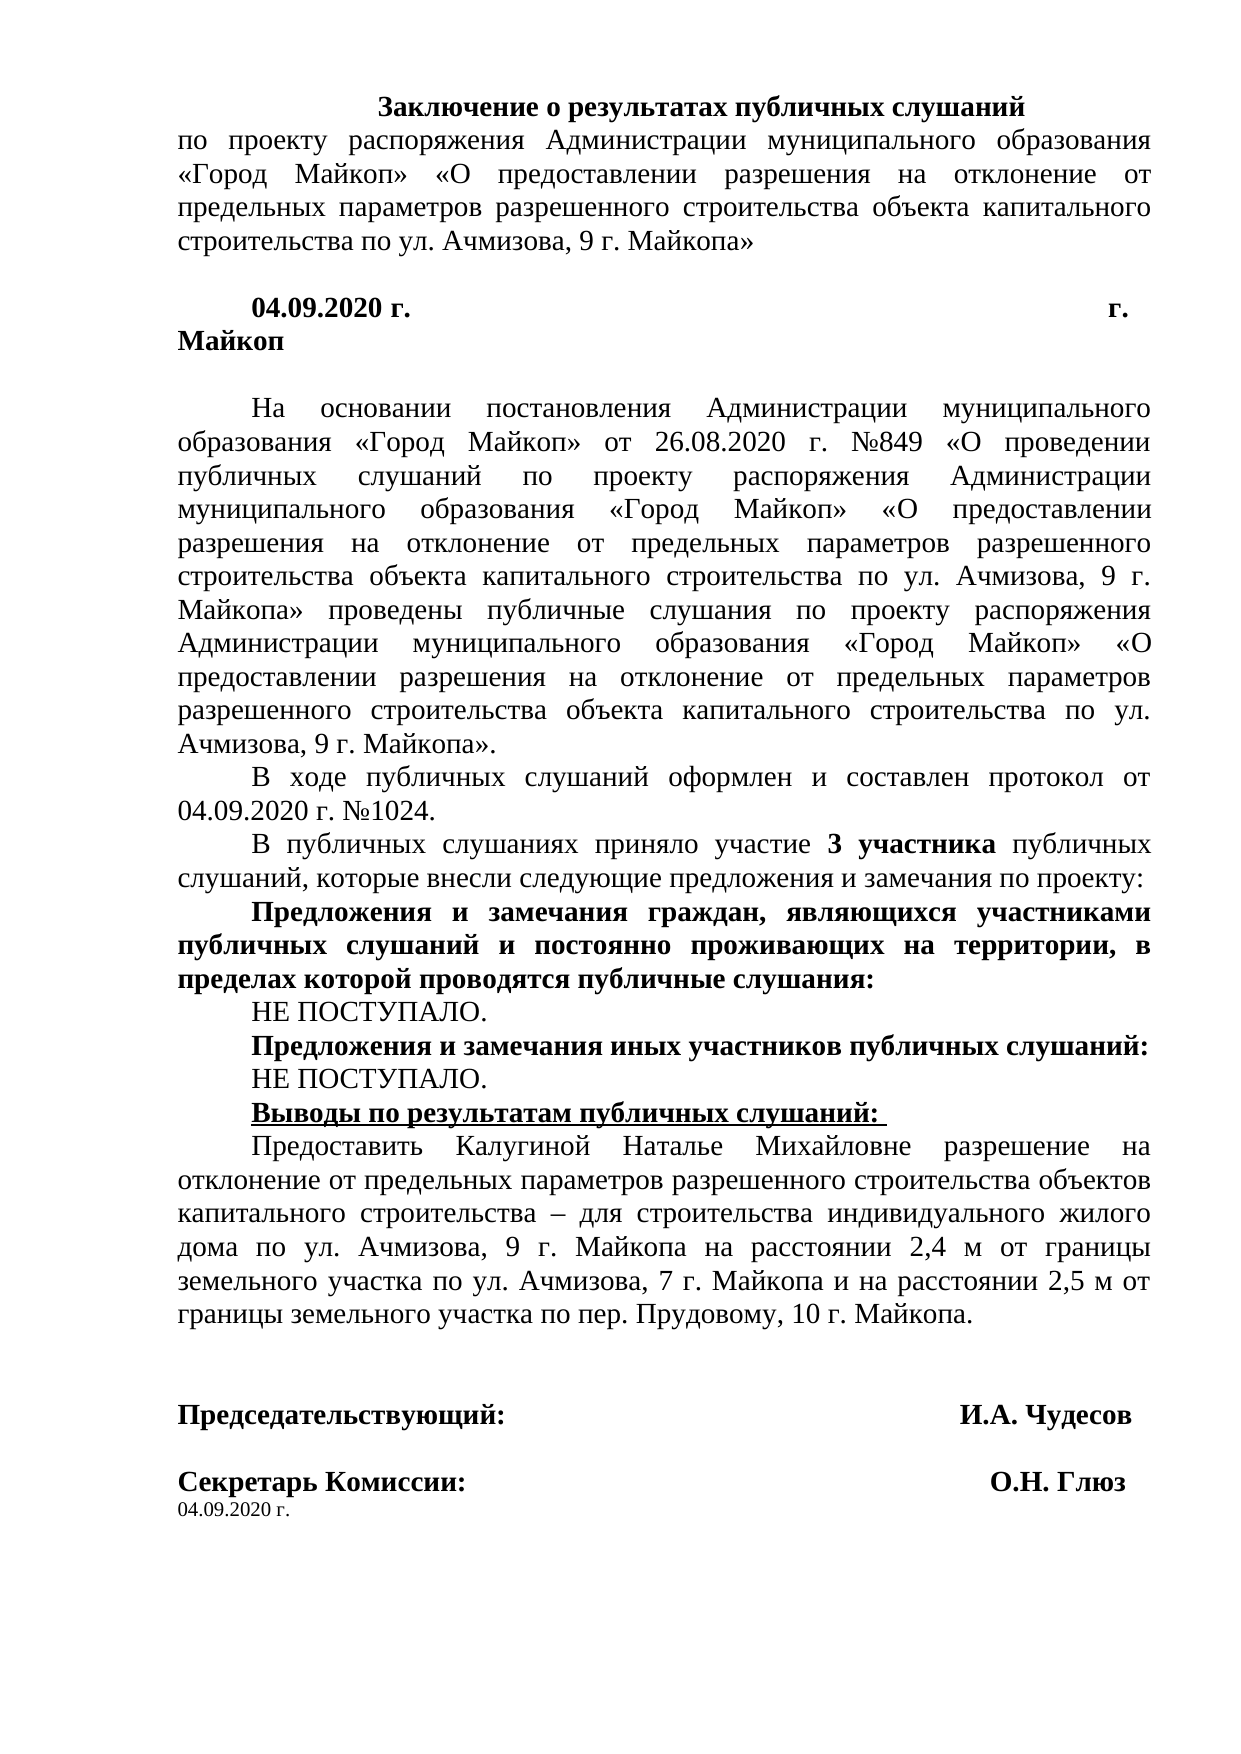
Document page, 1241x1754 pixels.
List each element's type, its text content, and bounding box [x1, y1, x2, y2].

text НЕ ПОСТУПАЛО. [177, 1061, 1152, 1095]
text 04.09.2020 г. г. Майкоп [177, 290, 1137, 357]
text Предложения и замечания граждан, являющихся участниками публичных слушаний и постоянно проживающих на территории, в пределах которой проводятся публичные слушания: [177, 894, 1152, 994]
text Секретарь Комиссии: О.Н. Глюз [177, 1464, 1152, 1497]
text Предложения и замечания иных участников публичных слушаний: [177, 1028, 1152, 1061]
text Выводы по результатам публичных слушаний: [177, 1095, 1152, 1128]
text Заключение о результатах публичных слушаний [177, 89, 1152, 122]
text НЕ ПОСТУПАЛО. [177, 994, 1152, 1028]
text по проекту распоряжения Администрации муниципального образования «Город Майкоп» «О предоставлении разрешения на отклонение от предельных параметров разрешенного строительства объекта капитального строительства по ул. Ачмизова, 9 г. Майкопа» [177, 122, 1152, 256]
text Председательствующий: И.А. Чудесов [177, 1397, 1152, 1430]
text На основании постановления Администрации муниципального образования «Город Майкоп» от 26.08.2020 г. №849 «О проведении публичных слушаний по проекту распоряжения Администрации муниципального образования «Город Майкоп» «О предоставлении разрешения на отклонение от предельных параметров разрешенного строительства объекта капитального строительства по ул. Ачмизова, 9 г. Майкопа» проведены публичные слушания по проекту распоряжения Администрации муниципального образования «Город Майкоп» «О предоставлении разрешения на отклонение от предельных параметров разрешенного строительства объекта капитального строительства по ул. Ачмизова, 9 г. Майкопа». [177, 391, 1152, 759]
text В публичных слушаниях приняло участие 3 участника публичных слушаний, которые внесли следующие предложения и замечания по проекту: [177, 827, 1152, 894]
text В ходе публичных слушаний оформлен и составлен протокол от 04.09.2020 г. №1024. [177, 759, 1152, 827]
text 04.09.2020 г. [177, 1497, 1152, 1521]
text Предоставить Калугиной Наталье Михайловне разрешение на отклонение от предельных параметров разрешенного строительства объектов капитального строительства – для строительства индивидуального жилого дома по ул. Ачмизова, 9 г. Майкопа на расстоянии 2,4 м от границы земельного участка по ул. Ачмизова, 7 г. Майкопа и на расстоянии 2,5 м от границы земельного участка по пер. Прудовому, 10 г. Майкопа. [177, 1128, 1152, 1330]
